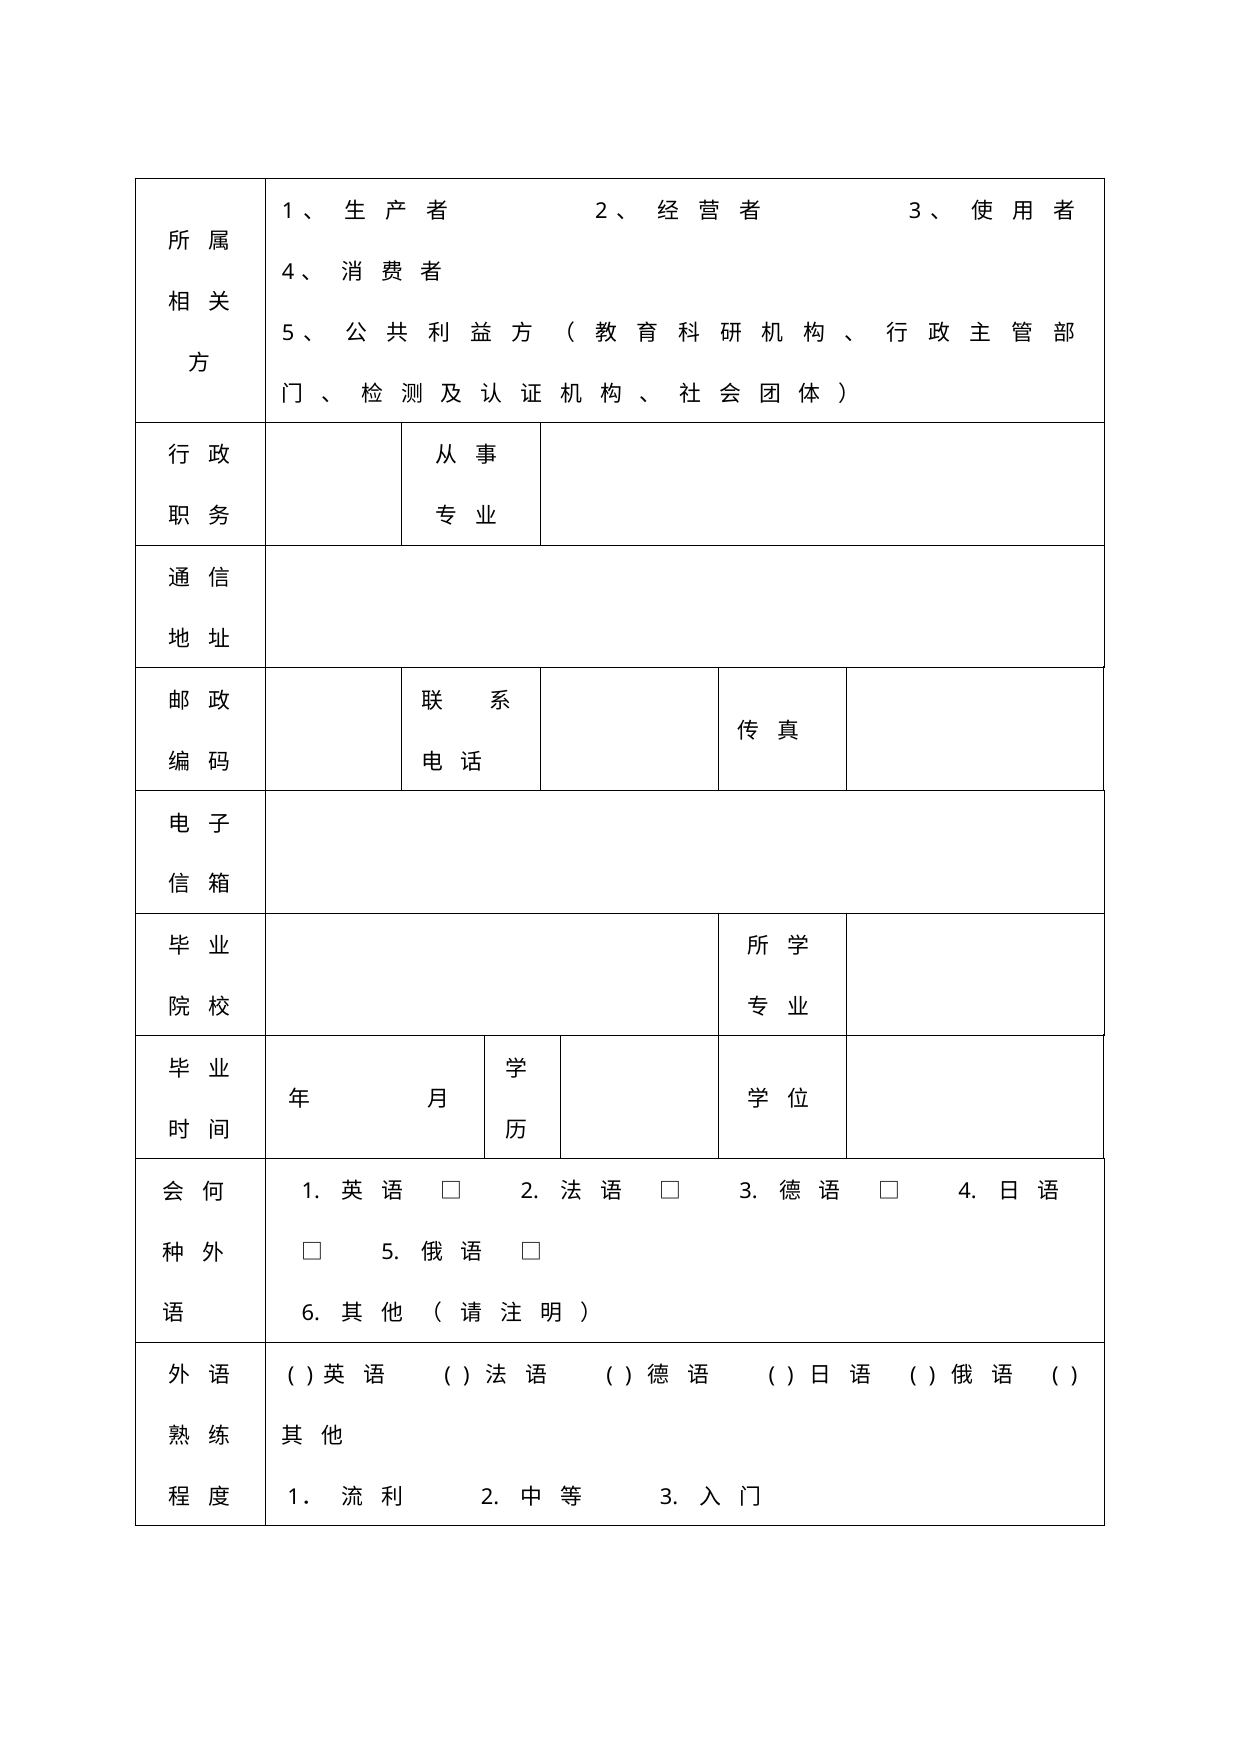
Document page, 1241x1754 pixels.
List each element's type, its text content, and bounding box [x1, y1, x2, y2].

table_cell 外语 熟练程度 [136, 1343, 265, 1525]
table_cell 邮政编码 [136, 668, 265, 790]
table_cell [847, 668, 1103, 790]
table_cell 1、生产者 2、经营者 3、使用者 4、消费者 5、公共利益方（教育科研机构、行政主管部门、检测及认证机构、社会团体） [266, 179, 1104, 422]
table_cell [847, 1036, 1103, 1158]
table_cell 英语 □ 2. 法语 □ 3. 德语 □ 4. 日语 □ 5. 俄语 □ 6. 其他（请注明） [266, 1159, 1104, 1342]
table_cell 通信地址 [136, 546, 265, 667]
table_cell [541, 423, 1104, 544]
table_cell [266, 668, 401, 790]
table_cell 所学专业 [719, 914, 846, 1035]
table_cell 行政职务 [136, 423, 265, 544]
table_cell [266, 546, 1104, 667]
table_cell ( )英语 ( )法语 ( )德语 ( )日语 ( )俄语 ( )其他 1．流利 2. 中等 3. 入门 [266, 1343, 1104, 1525]
table_cell 从事专业 [402, 423, 540, 544]
table_cell 毕业时间 [136, 1036, 265, 1158]
table_cell [266, 914, 718, 1035]
table_cell [266, 791, 1104, 913]
table_cell 所属相关方 [136, 179, 265, 422]
table_cell 年 月 [266, 1036, 484, 1158]
table_cell [561, 1036, 718, 1158]
table_cell 学历 [485, 1036, 560, 1158]
table_cell 毕业院校 [136, 914, 265, 1035]
table_cell [541, 668, 718, 790]
table_cell 学位 [719, 1036, 846, 1158]
table_cell 会何种外语 [136, 1159, 265, 1342]
table_cell [266, 423, 401, 544]
table_cell 电子信箱 [136, 791, 265, 913]
table_cell [847, 914, 1104, 1035]
table_cell 联系电话 [402, 668, 540, 790]
table_cell 传真 [719, 668, 846, 790]
